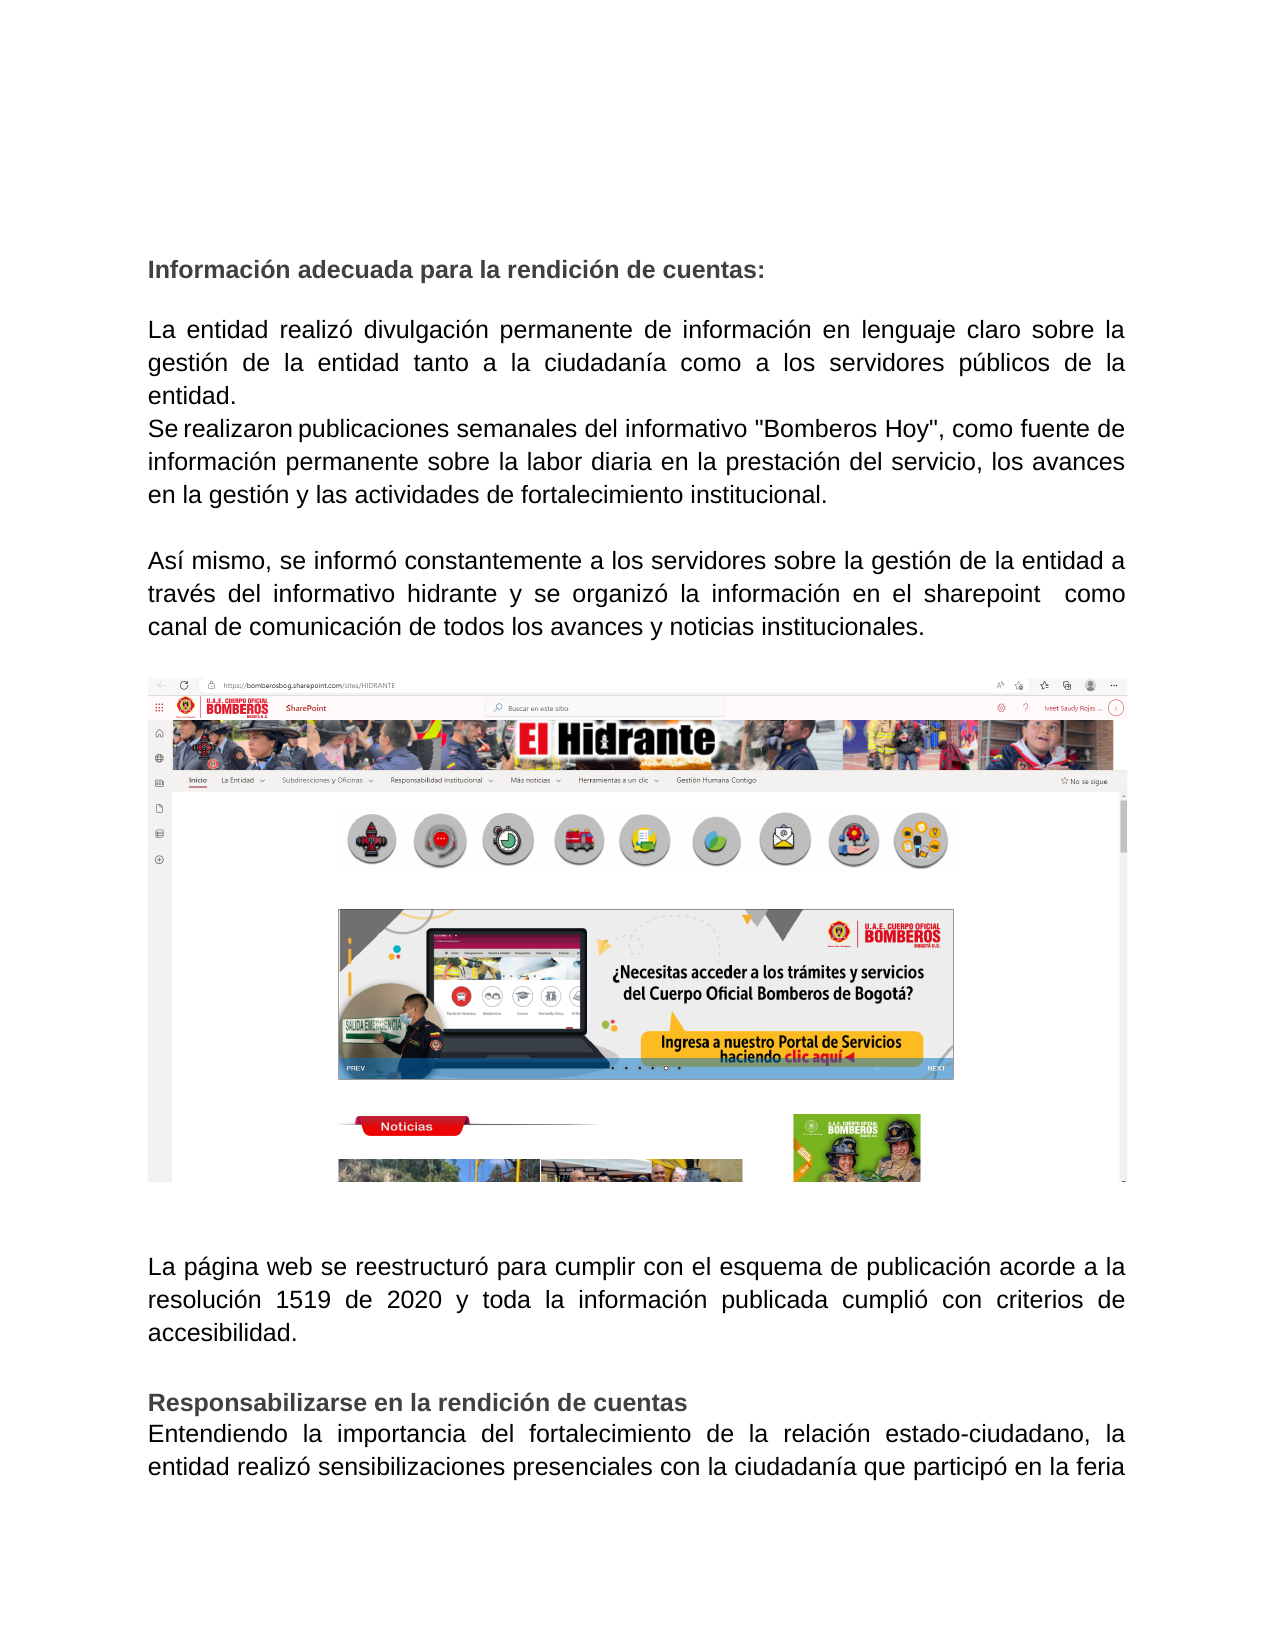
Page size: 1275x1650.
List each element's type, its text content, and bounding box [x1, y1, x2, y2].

text La página web se reestructuró para cumplir con el esquema de publicación acorde a la resolución 1519 de 2020 y toda la información publicada cumplió con criterios de accesibilidad. [148, 1252, 1127, 1346]
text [148, 1419, 1127, 1481]
text Así mismo, se informó constantemente a los servidores sobre la gestión de la entidad a través del informativo hidrante y se organizó la información en el sharepoint como canal de comunicación de todos los avances y noticias institucionales. [148, 546, 1127, 641]
subtitle Información adecuada para la rendición de cuentas: [148, 255, 1127, 284]
text La entidad realizó divulgación permanente de información en lenguaje claro sobre la gestión de la entidad tanto a la ciudadanía como a los servidores públicos de la entidad. [148, 315, 1127, 410]
subtitle Responsabilizarse en la rendición de cuentas [148, 1388, 1127, 1417]
picture [147, 678, 1128, 1182]
text Se realizaron publicaciones semanales del informativo "Bomberos Hoy", como fuente de información permanente sobre la labor diaria en la prestación del servicio, los avances en la gestión y las actividades de fortalecimiento institucional. [148, 414, 1127, 509]
